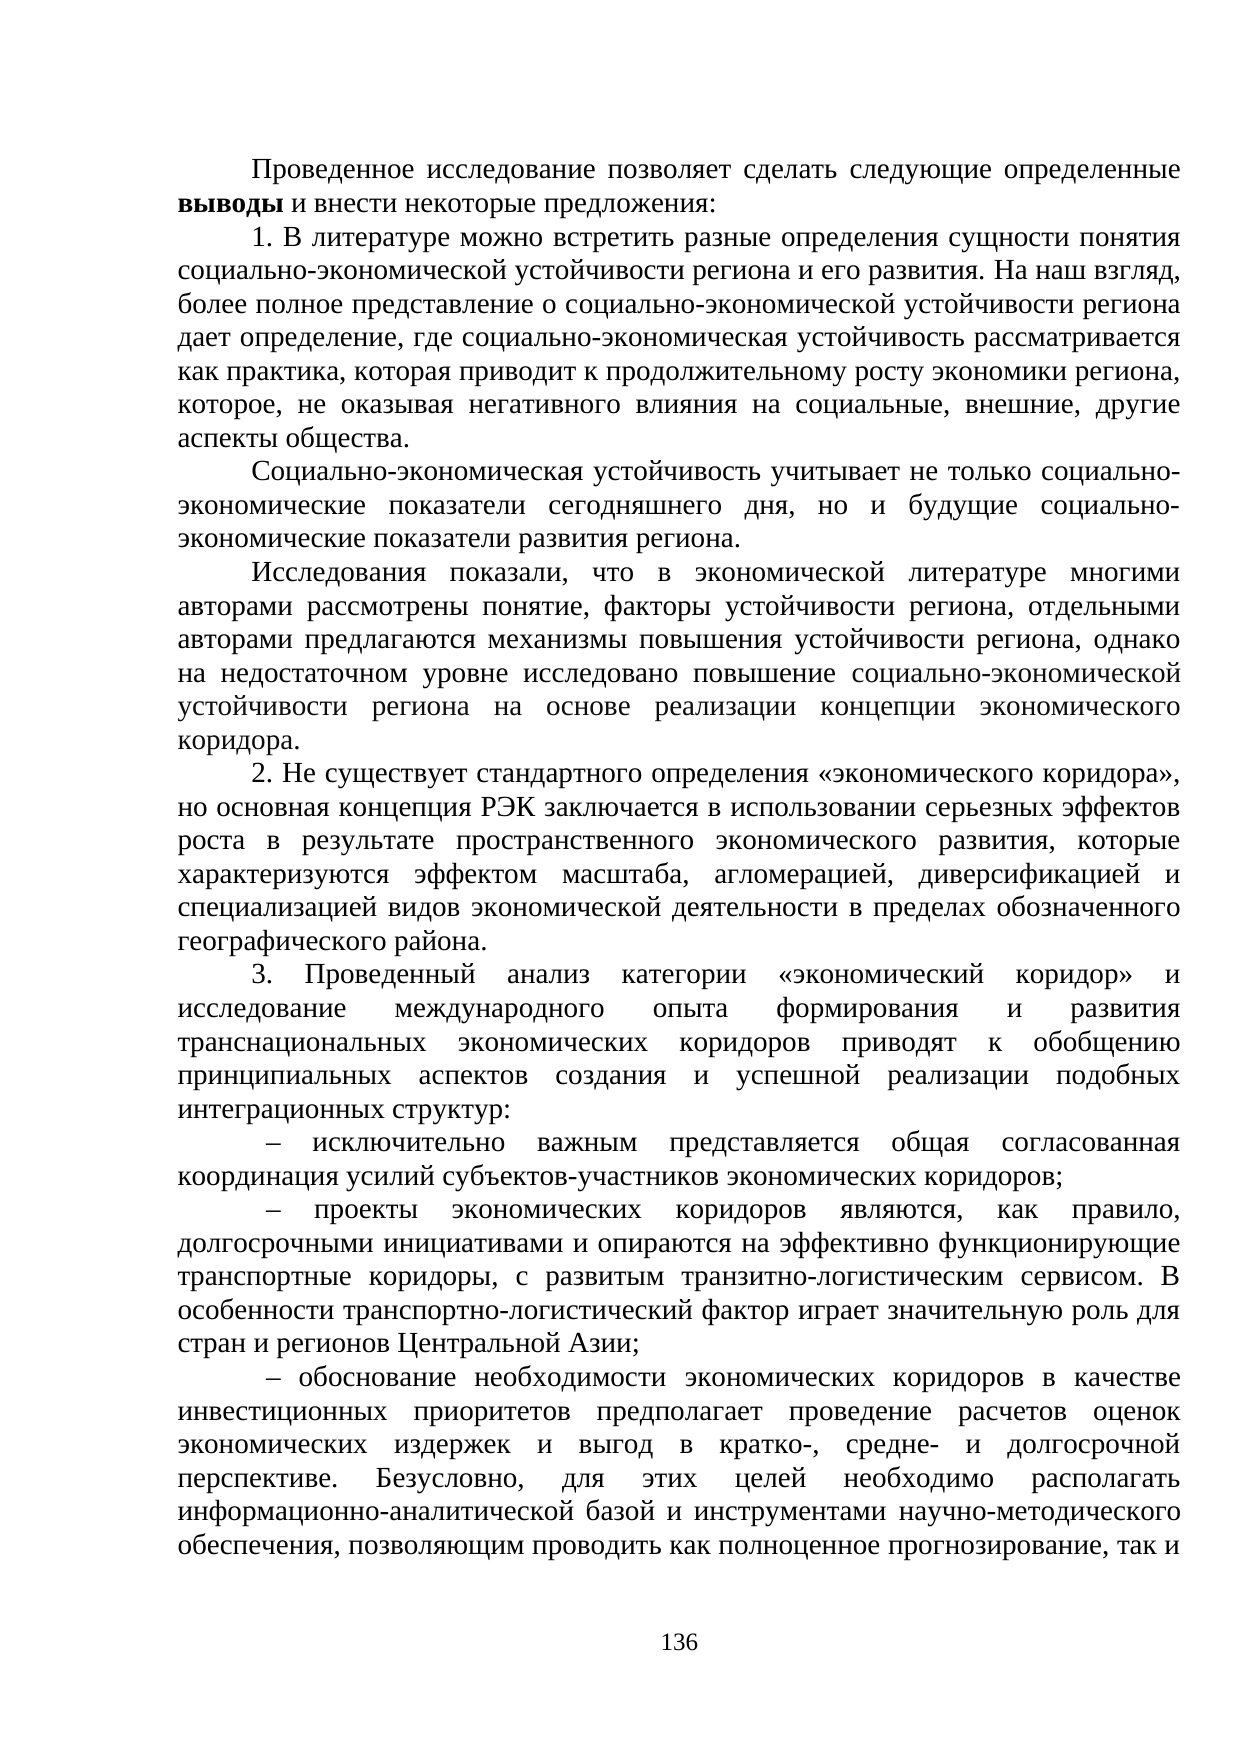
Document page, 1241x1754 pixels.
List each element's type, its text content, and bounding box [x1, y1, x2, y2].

text – исключительно важным представляется общая согласованная координация усилий субъектов-участников экономических коридоров; [177, 1124, 1181, 1191]
list Социально-экономическая устойчивость учитывает не только социально-экономические показатели сегодняшнего дня, но и будущие социально-экономические показатели развития региона. [177, 453, 1181, 554]
list Исследования показали, что в экономической литературе многими авторами рассмотрены понятие, факторы устойчивости региона, отдельными авторами предлагаются механизмы повышения устойчивости региона, однако на недостаточном уровне исследовано повышение социально-экономической устойчивости региона на основе реализации концепции экономического коридора. [177, 554, 1181, 755]
text 1. В литературе можно встретить разные определения сущности понятия социально-экономической устойчивости региона и его развития. На наш взгляд, более полное представление о социально-экономической устойчивости региона дает определение, где социально-экономическая устойчивость рассматривается как практика, которая приводит к продолжительному росту экономики региона, которое, не оказывая негативного влияния на социальные, внешние, другие аспекты общества. [177, 219, 1181, 453]
text 2. Не существует стандартного определения «экономического коридора», но основная концепция РЭК заключается в использовании серьезных эффектов роста в результате пространственного экономического развития, которые характеризуются эффектом масштаба, агломерацией, диверсификацией и специализацией видов экономической деятельности в пределах обозначенного географического района. [177, 755, 1181, 957]
text Проведенное исследование позволяет сделать следующие определенные выводы и внести некоторые предложения: [177, 152, 1181, 219]
text – проекты экономических коридоров являются, как правило, долгосрочными инициативами и опираются на эффективно функционирующие транспортные коридоры, с развитым транзитно-логистическим сервисом. В особенности транспортно-логистический фактор играет значительную роль для стран и регионов Центральной Азии; [177, 1191, 1181, 1359]
text 3. Проведенный анализ категории «экономический коридор» и исследование международного опыта формирования и развития транснациональных экономических коридоров приводят к обобщению принципиальных аспектов создания и успешной реализации подобных интеграционных структур: [177, 957, 1181, 1124]
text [177, 1359, 1181, 1560]
